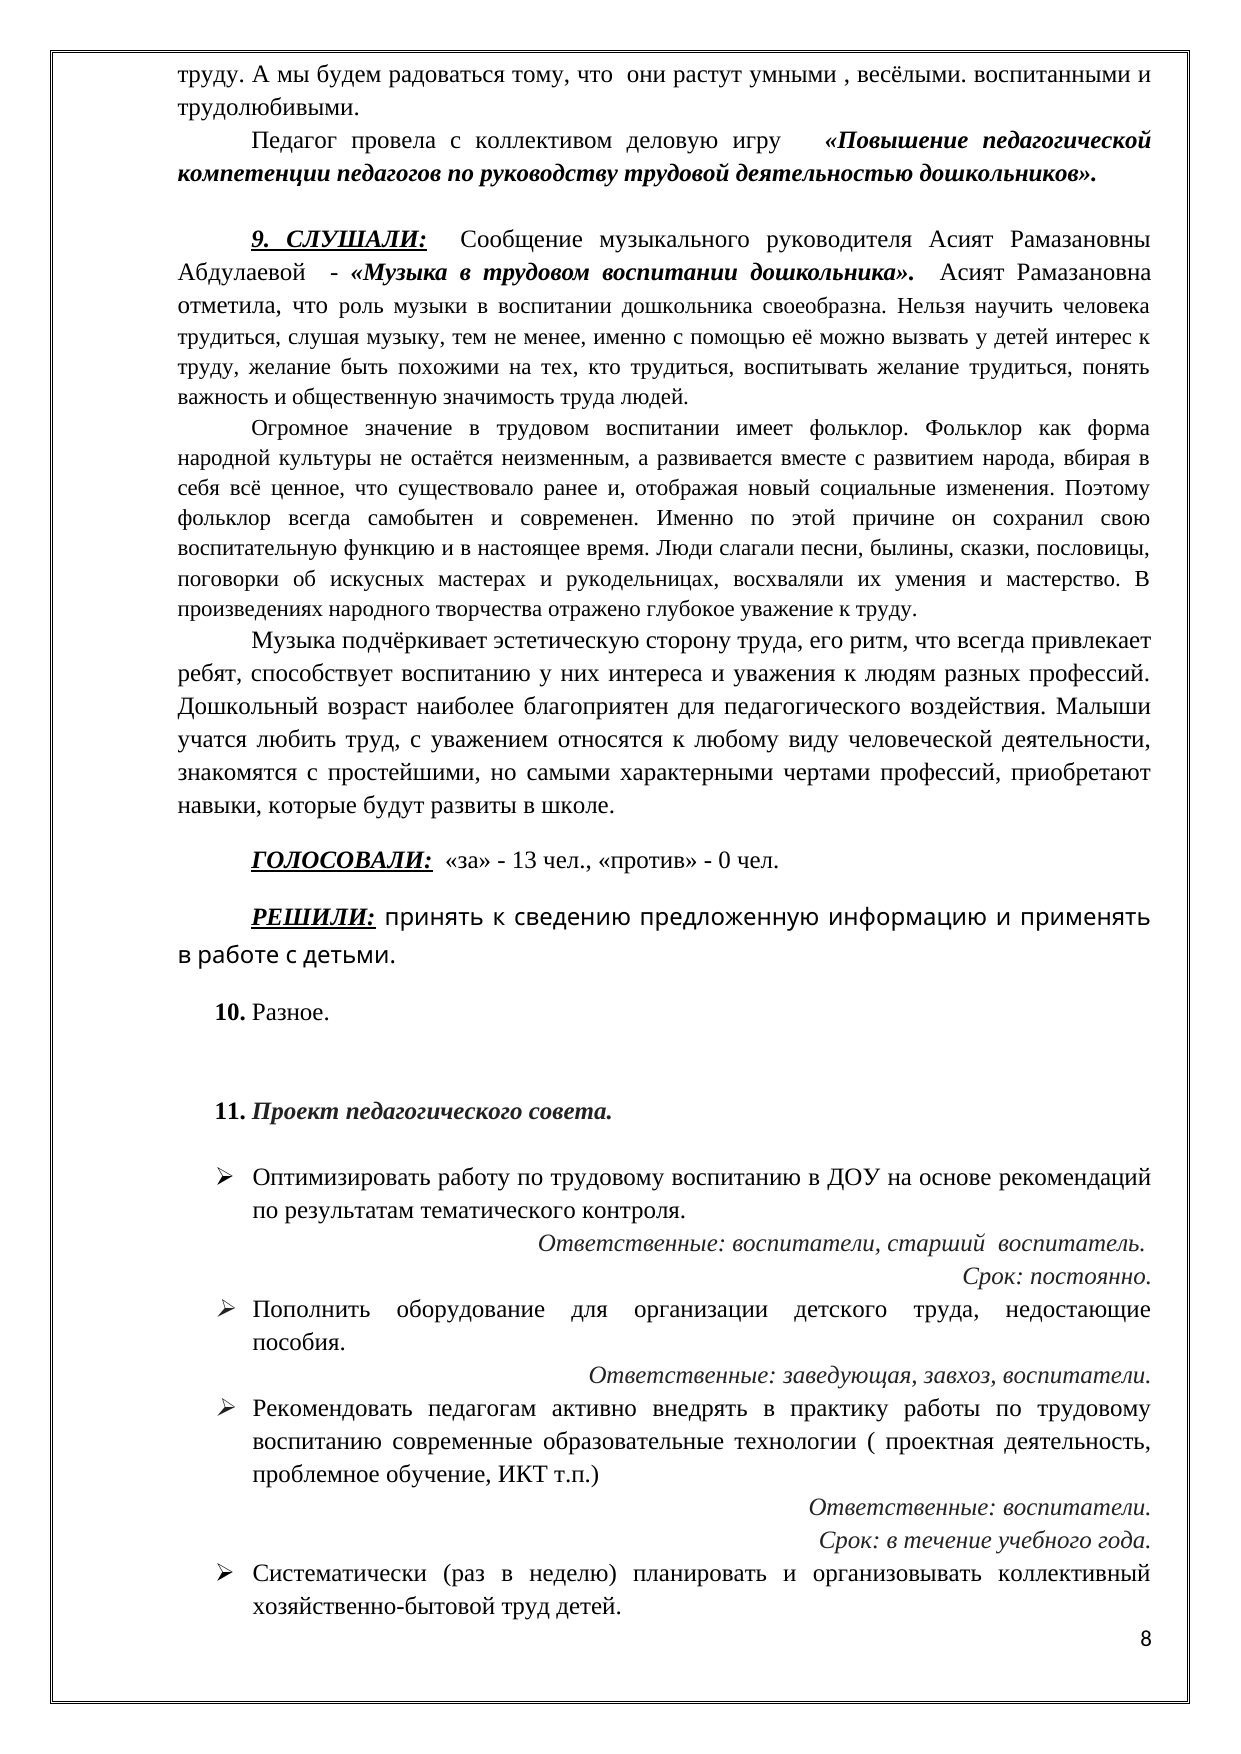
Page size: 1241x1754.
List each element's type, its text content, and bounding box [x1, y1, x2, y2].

list Рекомендовать педагогам активно внедрять в практику работы по трудовому воспитанию современные образовательные технологии ( проектная деятельность, проблемное обучение, ИКТ т.п.) [215, 1393, 1152, 1488]
list Проект педагогического совета. [214, 1096, 1152, 1125]
text Огромное значение в трудовом воспитании имеет фольклор. Фольклор как форма народной культуры не остаётся неизменным, а развивается вместе с развитием народа, вбирая в себя всё ценное, что существовало ранее и, отображая новый социальные изменения. Поэтому фольклор всегда самобытен и современен. Именно по этой причине он сохранил свою воспитательную функцию и в настоящее время. Люди слагали песни, былины, сказки, пословицы, поговорки об искусных мастерах и рукодельницах, восхваляли их умения и мастерство. В произведениях народного творчества отражено глубокое уважение к труду. [177, 413, 1152, 621]
text Срок: постоянно. [177, 1261, 1152, 1290]
list Ответственные: заведующая, завхоз, воспитатели. [252, 1360, 1152, 1389]
list Пополнить оборудование для организации детского труда, недостающие пособия. [215, 1294, 1152, 1356]
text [177, 59, 1152, 121]
list Ответственные: воспитатели. [252, 1492, 1152, 1521]
text РЕШИЛИ: принять к сведению предложенную информацию и применять в работе с детьми. [177, 900, 1152, 970]
list Разное. [214, 997, 1152, 1026]
text Педагог провела с коллективом деловую игру «Повышение педагогической компетенции педагогов по руководству трудовой деятельностью дошкольников». [177, 125, 1152, 187]
text Срок: в течение учебного года. [177, 1525, 1152, 1554]
text ГОЛОСОВАЛИ: «за» - 13 чел., «против» - 0 чел. [177, 845, 1152, 874]
text Ответственные: воспитатели, старший воспитатель. [177, 1228, 1152, 1257]
list Систематически (раз в неделю) планировать и организовывать коллективный хозяйственно-бытовой труд детей. [215, 1558, 1152, 1620]
list Оптимизировать работу по трудовому воспитанию в ДОУ на основе рекомендаций по результатам тематического контроля. [215, 1162, 1152, 1224]
text Музыка подчёркивает эстетическую сторону труда, его ритм, что всегда привлекает ребят, способствует воспитанию у них интереса и уважения к людям разных профессий. Дошкольный возраст наиболее благоприятен для педагогического воздействия. Малыши учатся любить труд, с уважением относятся к любому виду человеческой деятельности, знакомятся с простейшими, но самыми характерными чертами профессий, приобретают навыки, которые будут развиты в школе. [177, 625, 1152, 819]
text 9. СЛУШАЛИ: Сообщение музыкального руководителя Асият Рамазановны Абдулаевой - «Музыка в трудовом воспитании дошкольника». Асият Рамазановна отметила, что роль музыки в воспитании дошкольника своеобразна. Нельзя научить человека трудиться, слушая музыку, тем не менее, именно с помощью её можно вызвать у детей интерес к труду, желание быть похожими на тех, кто трудиться, воспитывать желание трудиться, понять важность и общественную значимость труда людей. [177, 224, 1152, 410]
